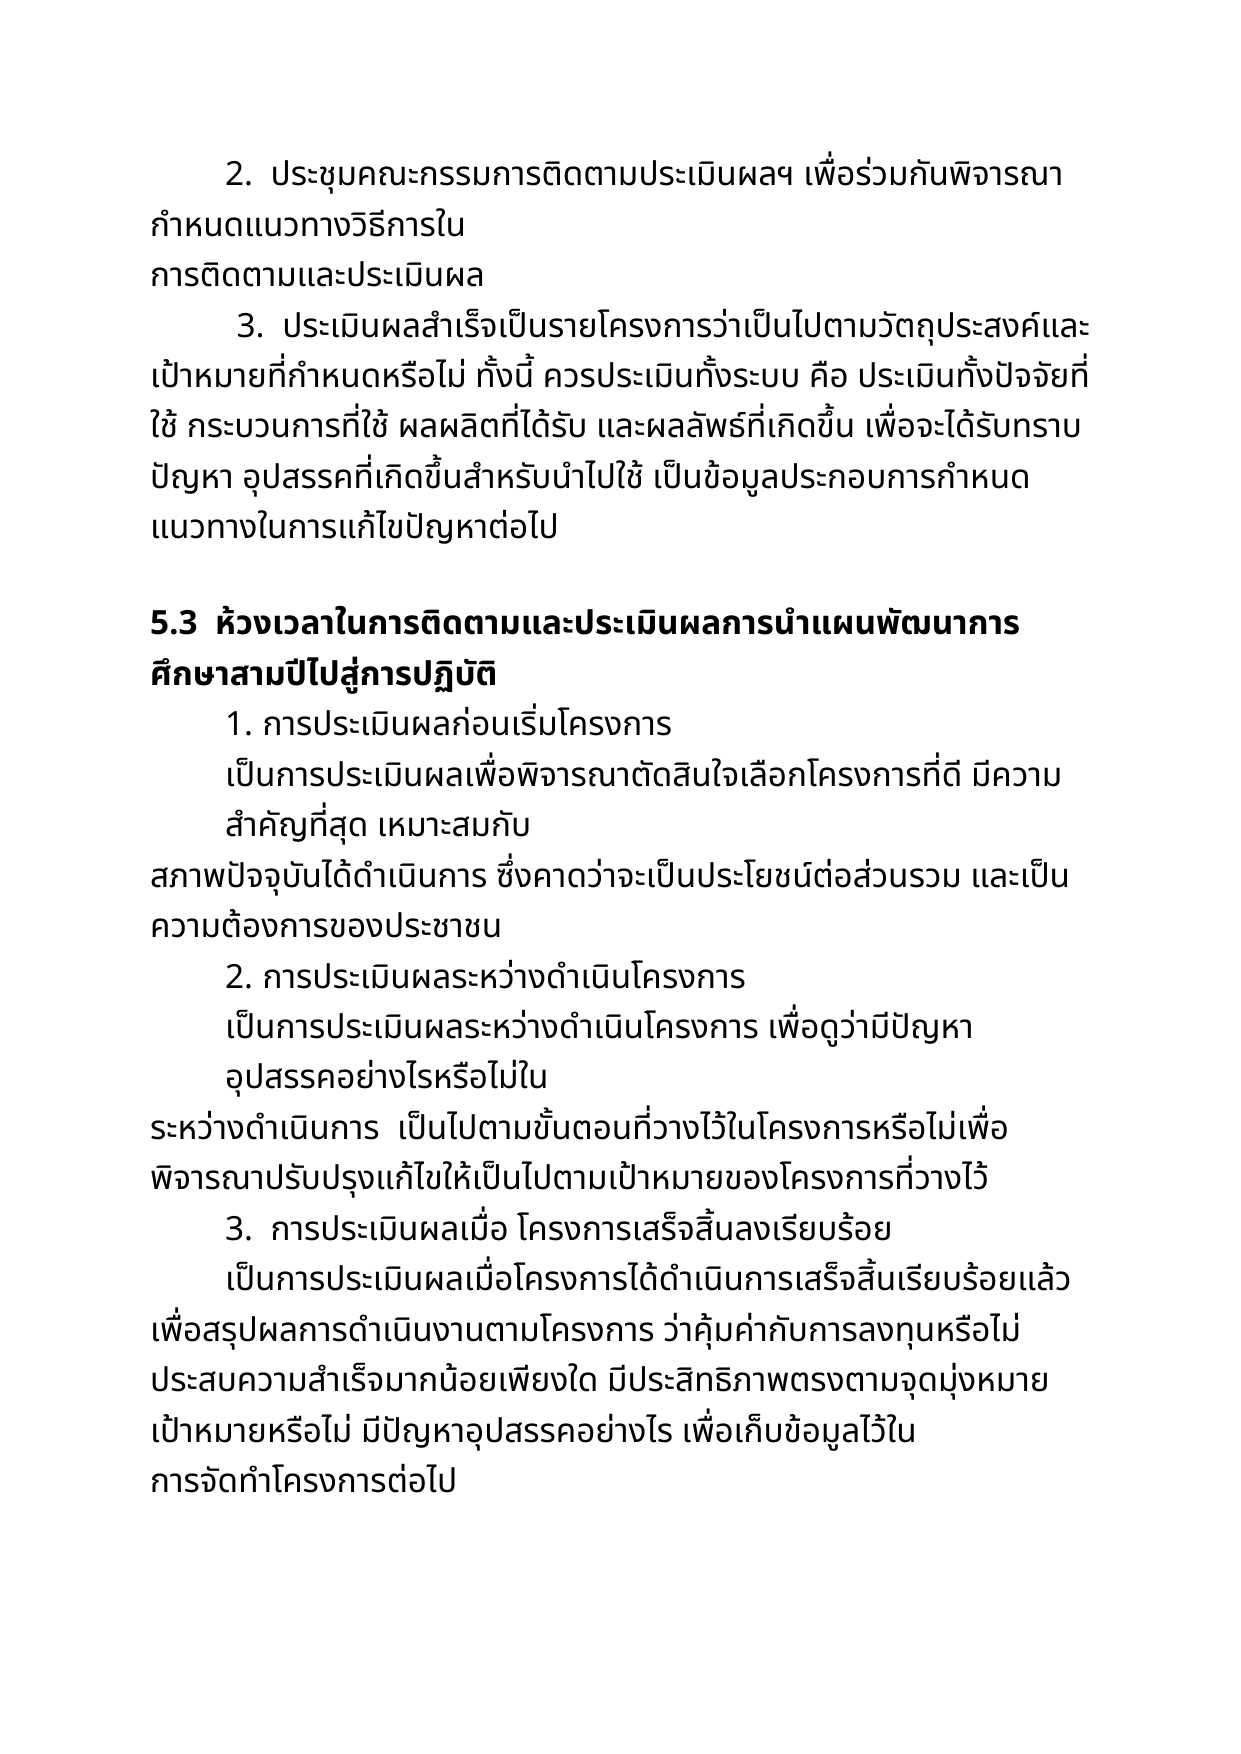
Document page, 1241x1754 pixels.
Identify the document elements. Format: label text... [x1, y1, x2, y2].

text 3. การประเมินผลเมื่อ โครงการเสร็จสิ้นลงเรียบร้อย [150, 1205, 1090, 1255]
text ระหว่างดำเนินการ เป็นไปตามขั้นตอนที่วางไว้ในโครงการหรือไม่เพื่อพิจารณาปรับปรุงแก้ไขให้เป็นไปตามเป้าหมายของโครงการที่วางไว้ [150, 1104, 1090, 1205]
text 3. ประเมินผลสำเร็จเป็นรายโครงการว่าเป็นไปตามวัตถุประสงค์และเป้าหมายที่กำหนดหรือไม่ ทั้งนี้ ควรประเมินทั้งระบบ คือ ประเมินทั้งปัจจัยที่ใช้ กระบวนการที่ใช้ ผลผลิตที่ได้รับ และผลลัพธ์ที่เกิดขึ้น เพื่อจะได้รับทราบปัญหา อุปสรรคที่เกิดขึ้นสำหรับนำไปใช้ เป็นข้อมูลประกอบการกำหนดแนวทางในการแก้ไขปัญหาต่อไป [150, 301, 1090, 554]
text สภาพปัจจุบันได้ดำเนินการ ซึ่งคาดว่าจะเป็นประโยชน์ต่อส่วนรวม และเป็นความต้องการของประชาชน [150, 852, 1090, 952]
text การจัดทำโครงการต่อไป [150, 1457, 1090, 1507]
list การประเมินผลระหว่างดำเนินโครงการ [225, 952, 1090, 1003]
text 2. ประชุมคณะกรรมการติดตามประเมินผลฯ เพื่อร่วมกันพิจารณากำหนดแนวทางวิธีการใน [150, 150, 1090, 251]
list การประเมินผลก่อนเริ่มโครงการ [225, 700, 1090, 751]
text เป็นการประเมินผลระหว่างดำเนินโครงการ เพื่อดูว่ามีปัญหา อุปสรรคอย่างไรหรือไม่ใน [225, 1003, 1090, 1104]
text การติดตามและประเมินผล [150, 251, 1090, 301]
text เป็นการประเมินผลเพื่อพิจารณาตัดสินใจเลือกโครงการที่ดี มีความสำคัญที่สุด เหมาะสมกับ [225, 751, 1090, 852]
text 5.3 ห้วงเวลาในการติดตามและประเมินผลการนำแผนพัฒนาการศึกษาสามปีไปสู่การปฏิบัติ [150, 554, 1090, 700]
text เป็นการประเมินผลเมื่อโครงการได้ดำเนินการเสร็จสิ้นเรียบร้อยแล้ว เพื่อสรุปผลการดำเนินงานตามโครงการ ว่าคุ้มค่ากับการลงทุนหรือไม่ ประสบความสำเร็จมากน้อยเพียงใด มีประสิทธิภาพตรงตามจุดมุ่งหมาย เป้าหมายหรือไม่ มีปัญหาอุปสรรคอย่างไร เพื่อเก็บข้อมูลไว้ใน [150, 1255, 1090, 1457]
